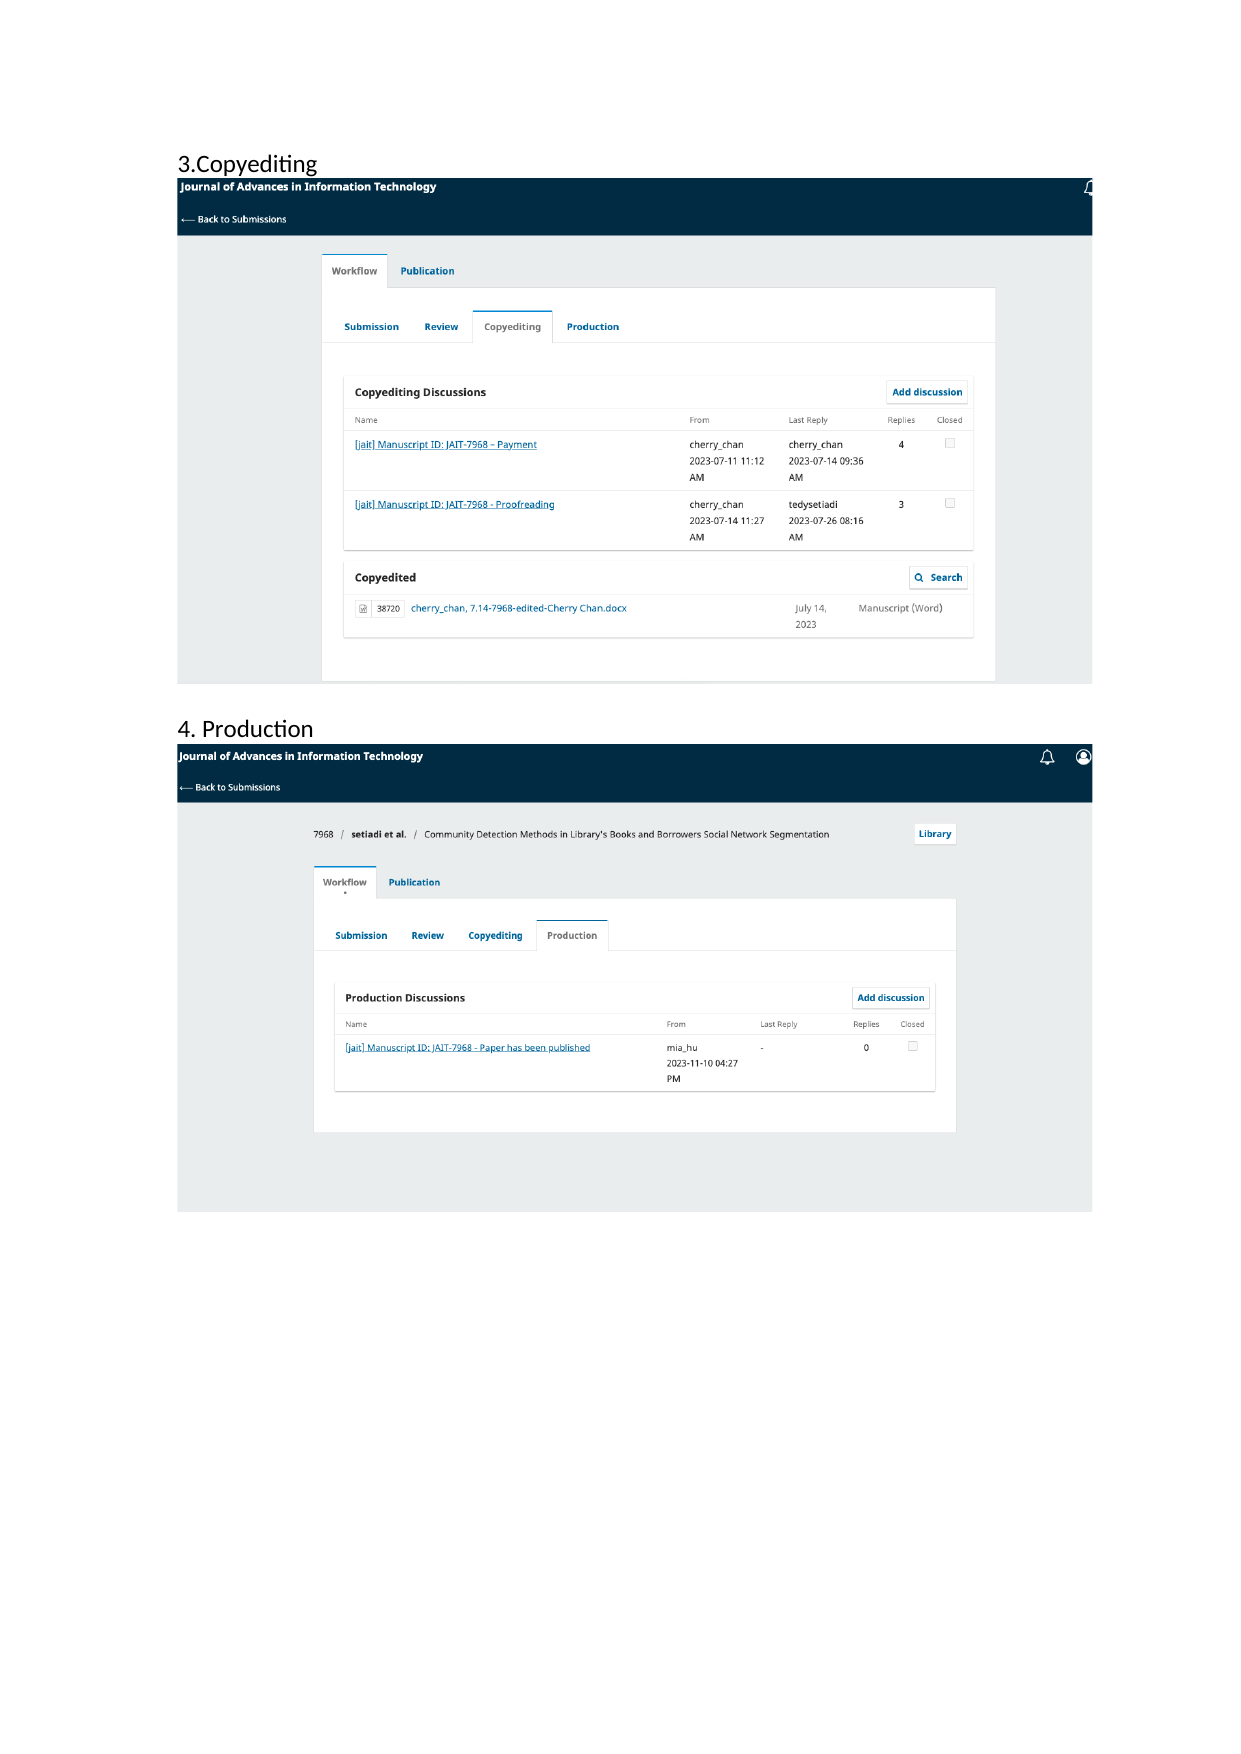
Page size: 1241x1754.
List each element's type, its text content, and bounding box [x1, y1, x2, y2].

picture [1078, 750, 1090, 764]
picture [388, 183, 398, 190]
picture [421, 185, 434, 192]
picture [177, 236, 1093, 684]
picture [234, 753, 241, 759]
picture [351, 183, 370, 190]
text 3.Copyediting [177, 148, 1092, 178]
picture [325, 185, 341, 190]
picture [277, 185, 287, 190]
picture [412, 755, 418, 762]
picture [251, 755, 261, 759]
picture [228, 183, 234, 190]
picture [399, 752, 405, 759]
picture [224, 752, 230, 759]
picture [177, 803, 1093, 1212]
picture [212, 183, 219, 190]
picture [256, 185, 273, 190]
text 4. Production [177, 714, 1092, 744]
picture [189, 185, 202, 190]
picture [246, 183, 253, 190]
picture [404, 183, 415, 190]
